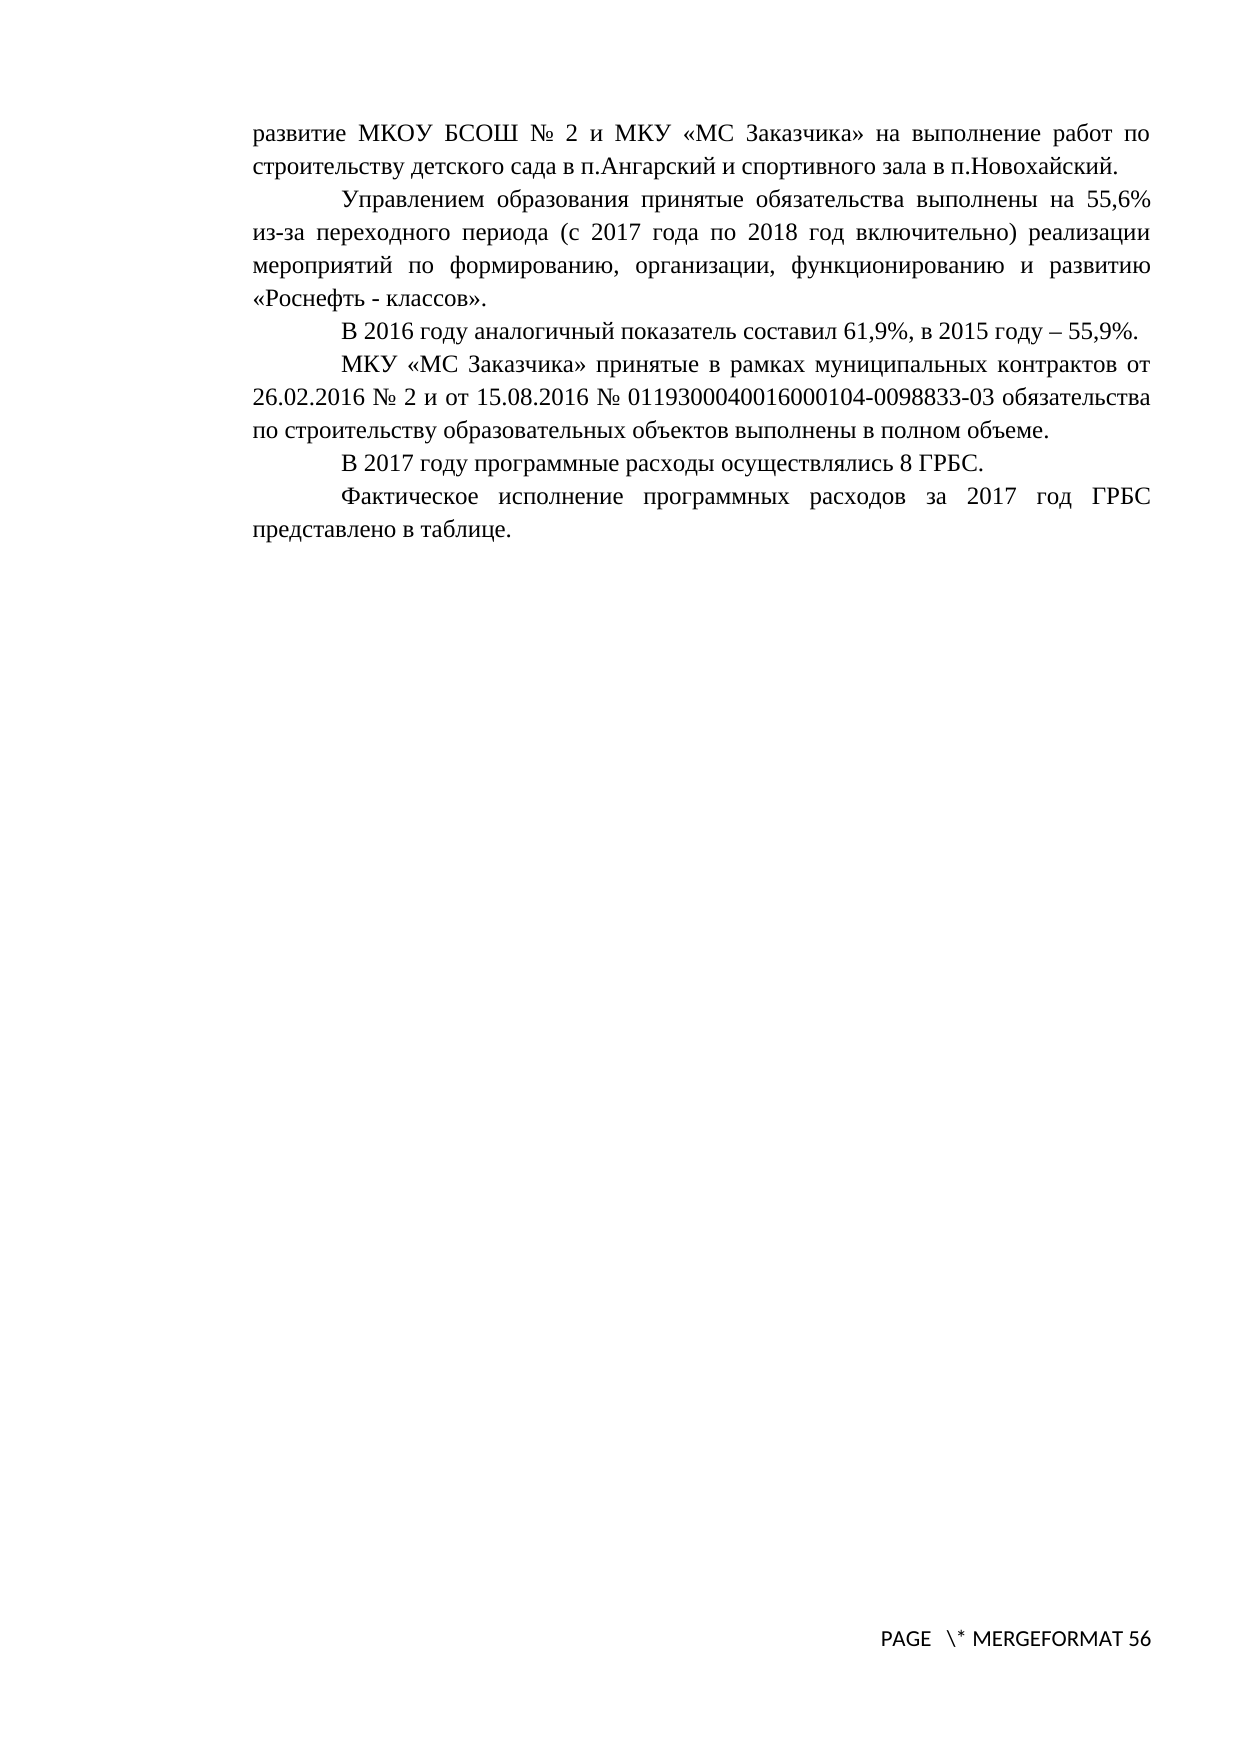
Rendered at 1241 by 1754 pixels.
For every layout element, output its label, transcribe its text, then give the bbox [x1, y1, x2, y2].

text В 2017 году программные расходы осуществлялись 8 ГРБС. [252, 448, 1152, 477]
text В 2016 году аналогичный показатель составил 61,9%, в 2015 году – 55,9%. [252, 316, 1152, 345]
text МКУ «МС Заказчика» принятые в рамках муниципальных контрактов от 26.02.2016 № 2 и от 15.08.2016 № 0119300040016000104-0098833-03 обязательства по строительству образовательных объектов выполнены в полном объеме. [252, 349, 1152, 444]
text Управлением образования принятые обязательства выполнены на 55,6% из-за переходного периода (с 2017 года по 2018 год включительно) реализации мероприятий по формированию, организации, функционированию и развитию «Роснефть - классов». [252, 184, 1152, 312]
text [252, 118, 1152, 180]
text Фактическое исполнение программных расходов за 2017 год ГРБС представлено в таблице. [252, 481, 1152, 543]
